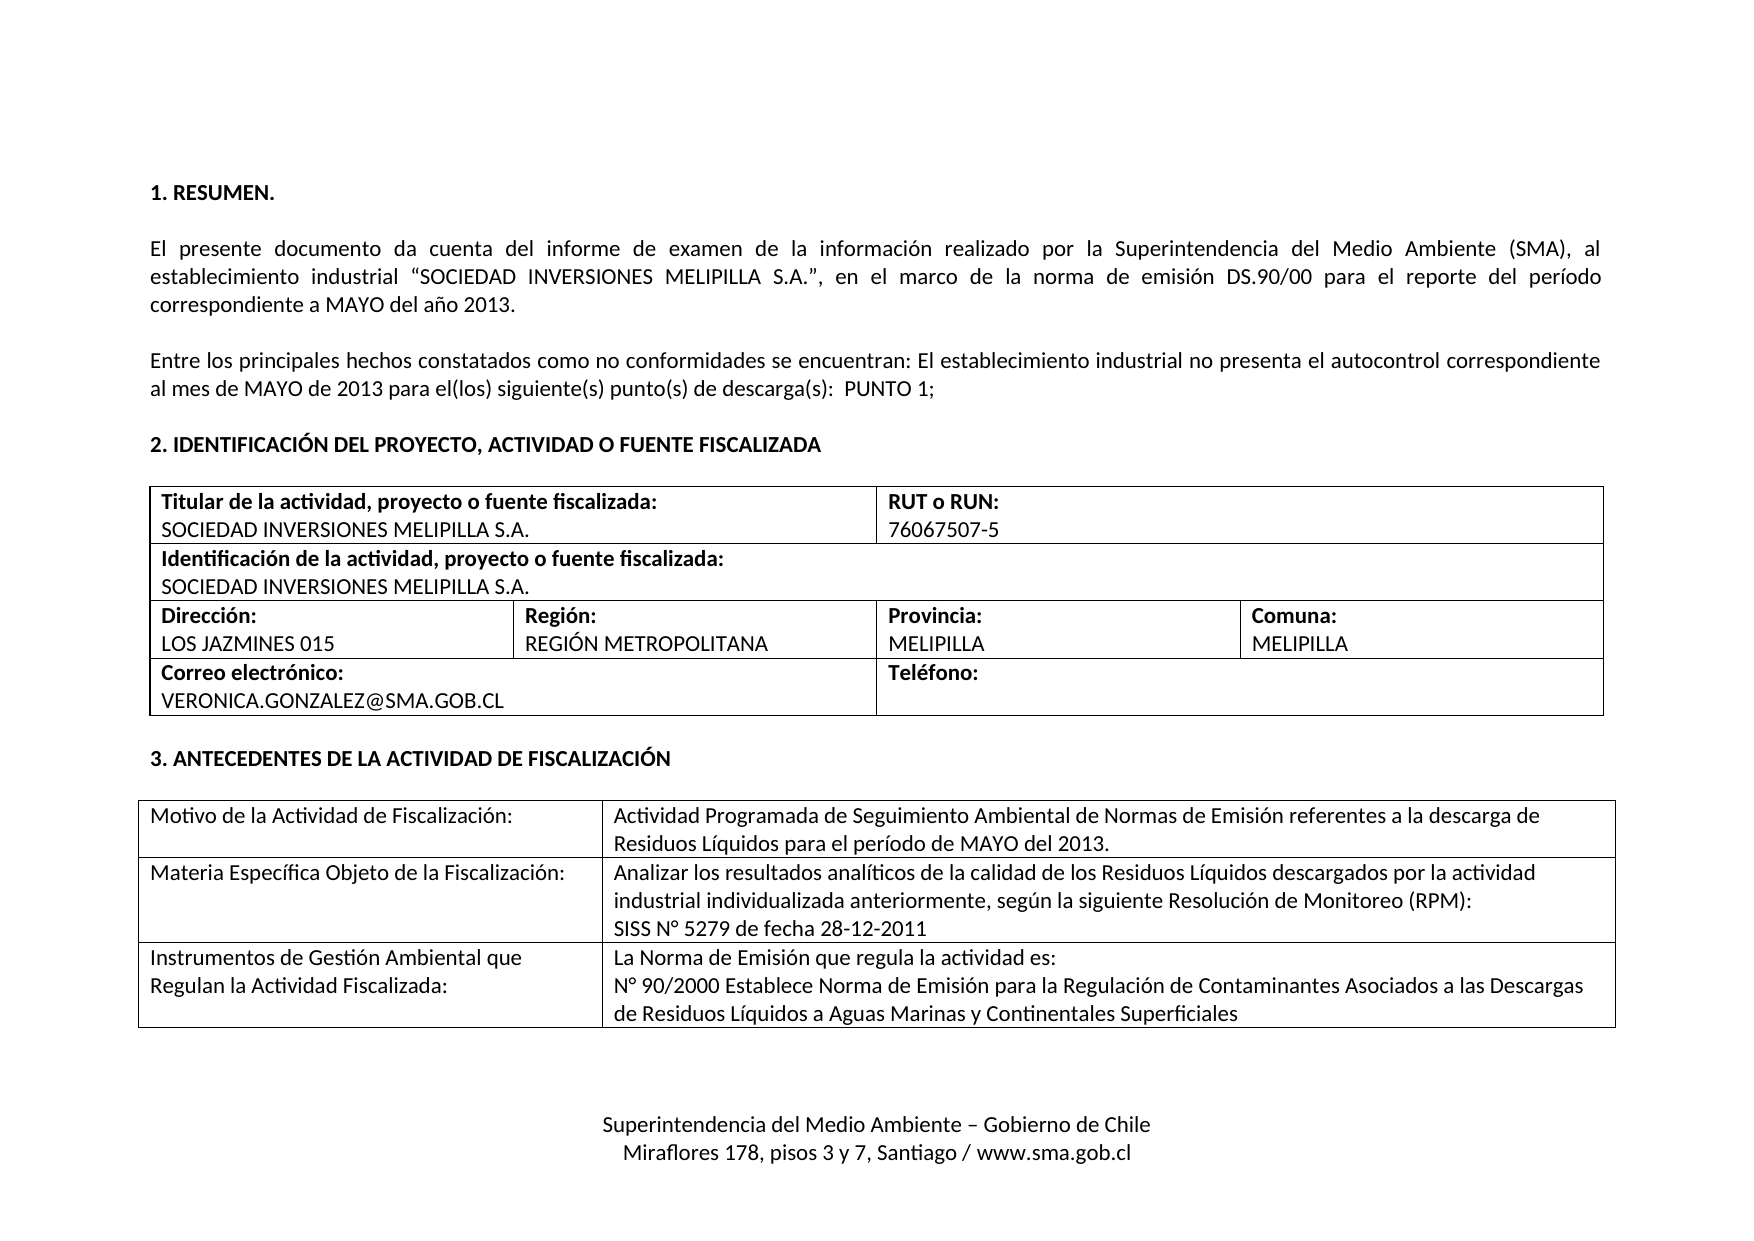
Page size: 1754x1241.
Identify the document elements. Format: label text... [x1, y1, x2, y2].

table_cell La Norma de Emisión que regula la actividad es: N° 90/2000 Establece Norma de Emisión para la Regulación de Contaminantes Asociados a las Descargas de Residuos Líquidos a Aguas Marinas y Continentales Superficiales [603, 943, 1615, 1027]
table_cell Identificación de la actividad, proyecto o fuente fiscalizada: SOCIEDAD INVERSIONES MELIPILLA S.A. [151, 544, 1603, 600]
table_header RUT o RUN: 76067507-5 [877, 487, 1603, 543]
table_cell Instrumentos de Gestión Ambiental que Regulan la Actividad Fiscalizada: [139, 943, 602, 1027]
table_cell Teléfono: [877, 659, 1603, 714]
table_cell Comuna: MELIPILLA [1241, 601, 1603, 657]
table_header Actividad Programada de Seguimiento Ambiental de Normas de Emisión referentes a la descarga de Residuos Líquidos para el período de MAYO del 2013. [603, 801, 1615, 857]
table_cell Dirección: LOS JAZMINES 015 [151, 601, 513, 657]
table_cell Analizar los resultados analíticos de la calidad de los Residuos Líquidos descargados por la actividad industrial individualizada anteriormente, según la siguiente Resolución de Monitoreo (RPM): SISS N° 5279 de fecha 28-12-2011 [603, 858, 1615, 942]
text 3. ANTECEDENTES DE LA ACTIVIDAD DE FISCALIZACIÓN [150, 716, 1604, 772]
text 1. RESUMEN. [150, 150, 1604, 206]
text Entre los principales hechos constatados como no conformidades se encuentran: El establecimiento industrial no presenta el autocontrol correspondiente al mes de MAYO de 2013 para el(los) siguiente(s) punto(s) de descarga(s): PUNTO 1; [150, 318, 1604, 402]
text El presente documento da cuenta del informe de examen de la información realizado por la Superintendencia del Medio Ambiente (SMA), al establecimiento industrial “SOCIEDAD INVERSIONES MELIPILLA S.A.”, en el marco de la norma de emisión DS.90/00 para el reporte del período correspondiente a MAYO del año 2013. [150, 206, 1604, 318]
table_cell Materia Específica Objeto de la Fiscalización: [139, 858, 602, 942]
table_header Titular de la actividad, proyecto o fuente fiscalizada: SOCIEDAD INVERSIONES MELIPILLA S.A. [151, 487, 876, 543]
table_cell Provincia: MELIPILLA [877, 601, 1240, 657]
table_cell Correo electrónico: VERONICA.GONZALEZ@SMA.GOB.CL [151, 659, 876, 714]
table_cell Región: REGIÓN METROPOLITANA [514, 601, 876, 657]
table_header Motivo de la Actividad de Fiscalización: [139, 801, 602, 857]
text 2. IDENTIFICACIÓN DEL PROYECTO, ACTIVIDAD O FUENTE FISCALIZADA [150, 402, 1604, 458]
